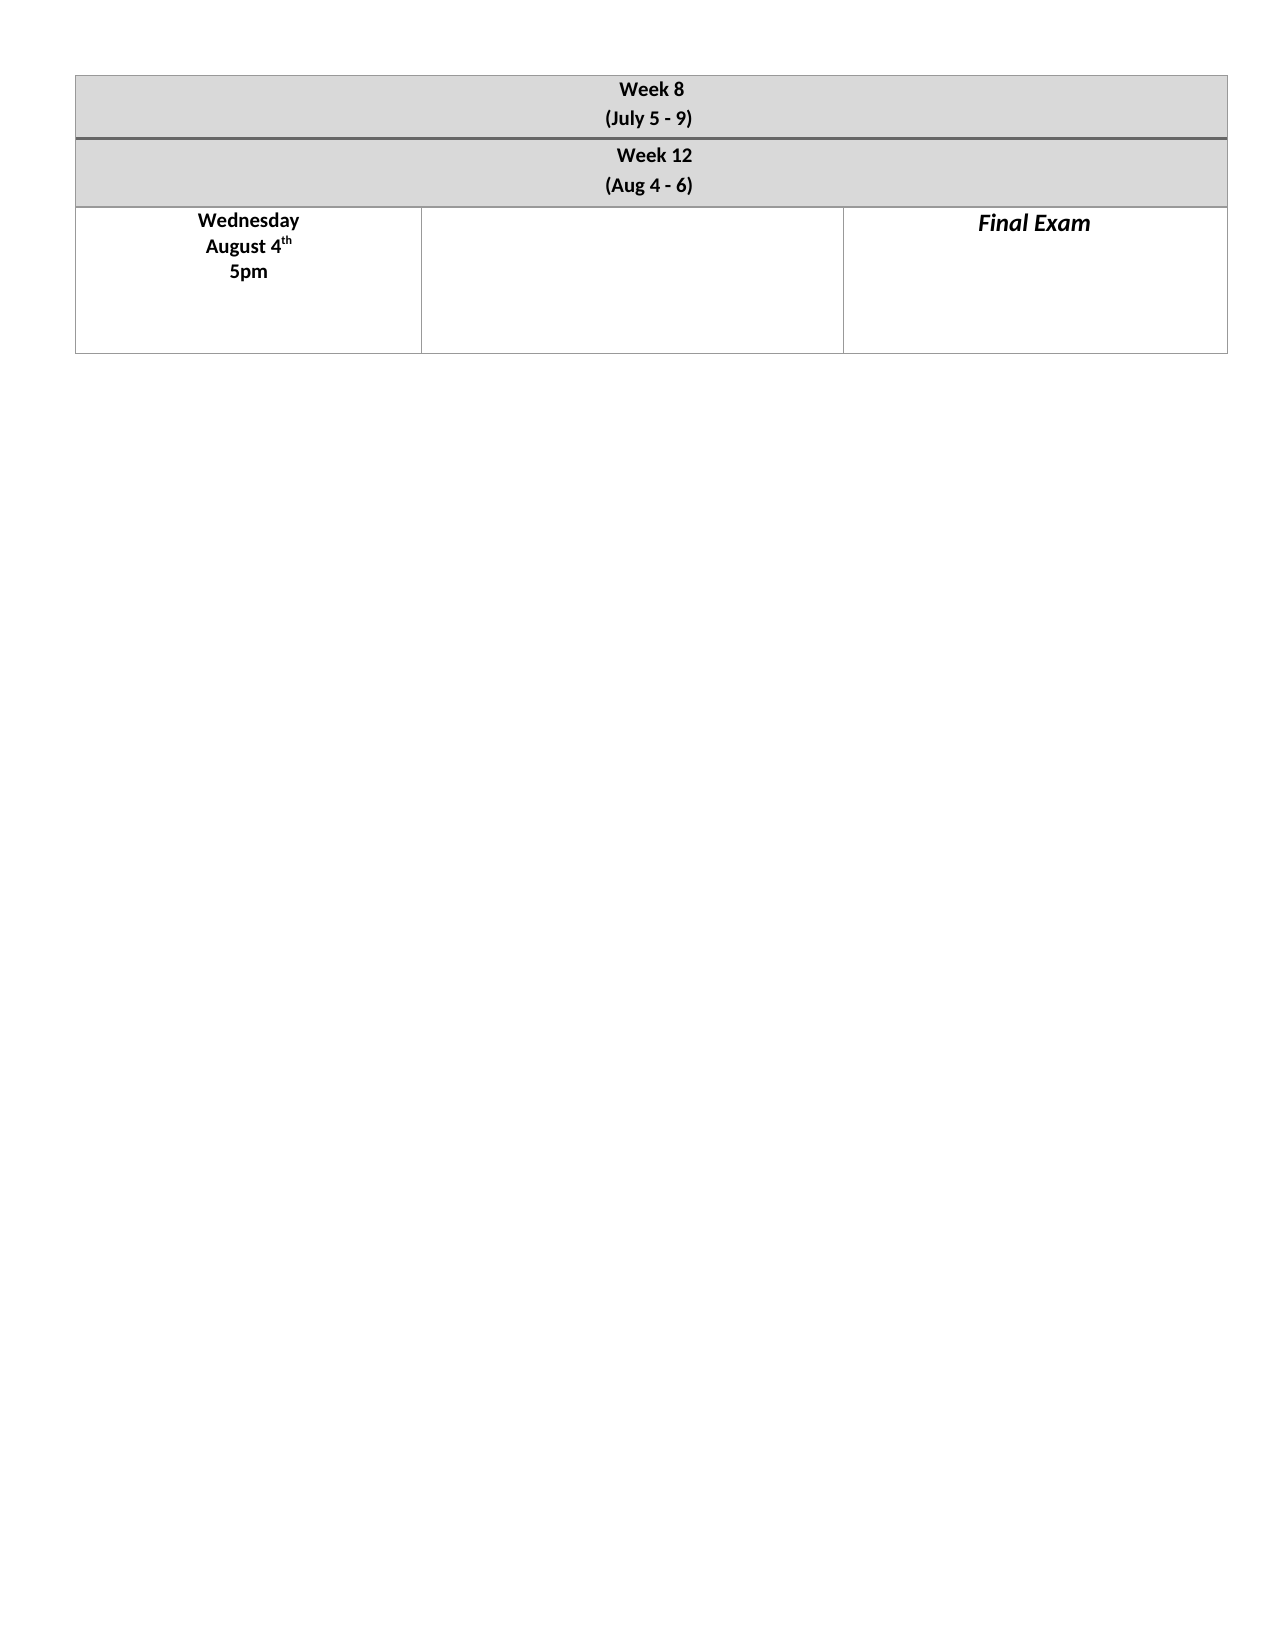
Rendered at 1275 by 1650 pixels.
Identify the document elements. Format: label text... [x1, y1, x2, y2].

table_header Week 8 (July 5 - 9) [76, 76, 1227, 137]
table_cell Week 12 (Aug 4 - 6) [76, 140, 1227, 206]
table_cell Final Exam [844, 208, 1227, 353]
table_cell Wednesday August 4th 5pm [76, 208, 421, 353]
table_cell [422, 208, 843, 353]
